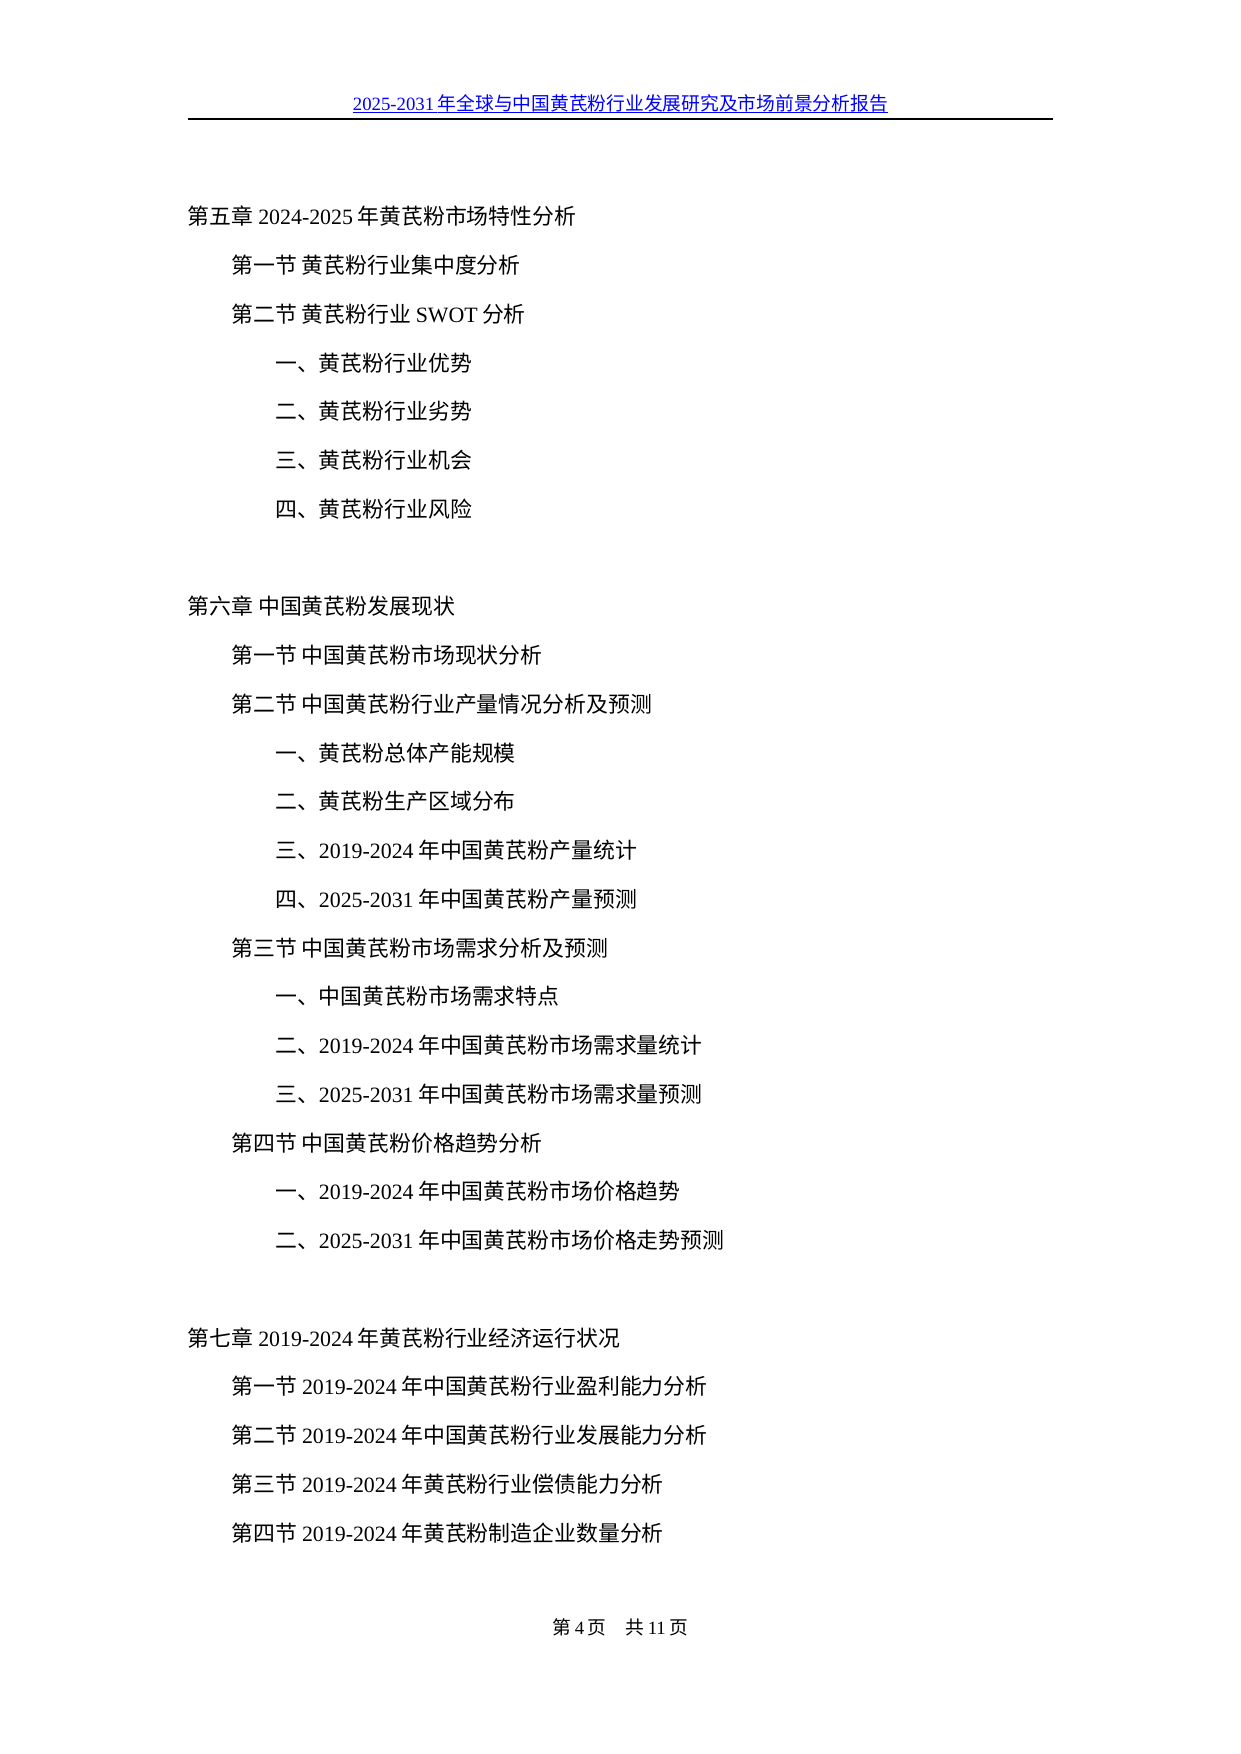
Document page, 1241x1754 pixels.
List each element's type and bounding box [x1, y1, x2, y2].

text [187, 150, 1053, 1548]
